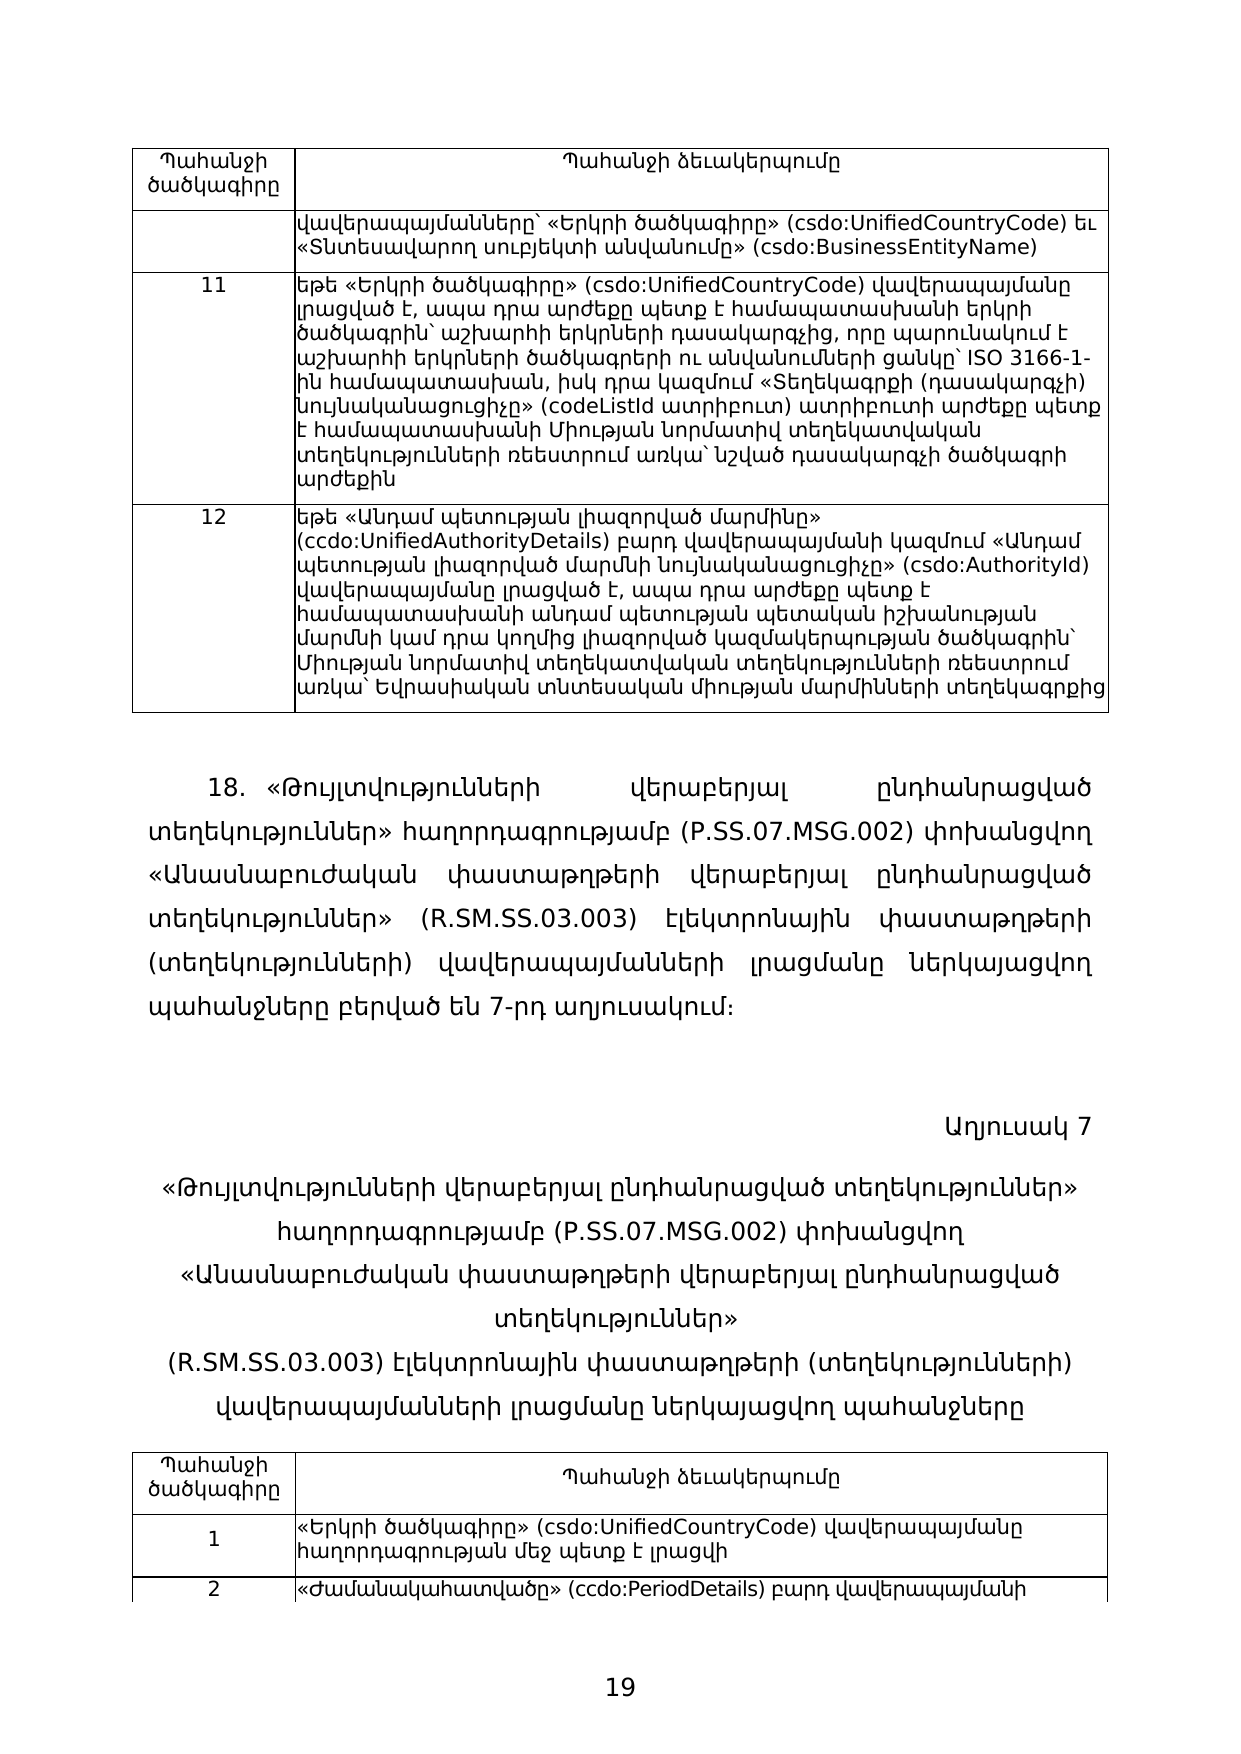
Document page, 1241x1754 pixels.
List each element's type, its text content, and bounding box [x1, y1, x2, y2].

text «Թույլտվությունների վերաբերյալ ընդհանրացված տեղեկություններ» հաղորդագրությամբ (P.SS.07.MSG.002) փոխանցվող «Անասնաբուժական փաստաթղթերի վերաբերյալ ընդհանրացված տեղեկություններ» (R.SM.SS.03.003) էլեկտրոնային փաստաթղթերի (տեղեկությունների) վավերապայմանների լրացմանը ներկայացվող պահանջները [148, 1173, 1092, 1421]
table_header Պահանջի ծածկագիրը [133, 1453, 295, 1514]
table_cell 2 [133, 1578, 295, 1602]
table_cell 12 [133, 505, 294, 712]
table_header Պահանջի ծածկագիրը [133, 149, 294, 210]
text 18. «Թույլտվությունների վերաբերյալ ընդհանրացված տեղեկություններ» հաղորդագրությամբ (P.SS.07.MSG.002) փոխանցվող «Անասնաբուժական փաստաթղթերի վերաբերյալ ընդհանրացված տեղեկություններ» (R.SM.SS.03.003) էլեկտրոնային փաստաթղթերի (տեղեկությունների) վավերապայմանների լրացմանը ներկայացվող պահանջները բերված են 7-րդ աղյուսակում։ [148, 773, 1092, 1021]
table_cell եթե «Երկրի ծածկագիրը» (csdo:UnifiedCountryCode) վավերապայմանը լրացված է, ապա դրա արժեքը պետք է համապատասխանի երկրի ծածկագրին՝ աշխարհի երկրների դասակարգչից, որը պարունակում է աշխարհի երկրների ծածկագրերի ու անվանումների ցանկը՝ ISO 3166-1-ին համապատասխան, իսկ դրա կազմում «Տեղեկագրքի (դասակարգչի) նույնականացուցիչը» (codeListId ատրիբուտ) ատրիբուտի արժեքը պետք է համապատասխանի Միության նորմատիվ տեղեկատվական տեղեկությունների ռեեստրում առկա՝ նշված դասակարգչի ծածկագրի արժեքին [296, 273, 1108, 504]
text Աղյուսակ 7 [148, 1113, 1092, 1142]
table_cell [296, 1578, 1107, 1602]
table_cell եթե «Անդամ պետության լիազորված մարմինը» (ccdo:UnifiedAuthorityDetails) բարդ վավերապայմանի կազմում «Անդամ պետության լիազորված մարմնի նույնականացուցիչը» (csdo:AuthorityId) վավերապայմանը լրացված է, ապա դրա արժեքը պետք է համապատասխանի անդամ պետության պետական իշխանության մարմնի կամ դրա կողմից լիազորված կազմակերպության ծածկագրին՝ Միության նորմատիվ տեղեկատվական տեղեկությունների ռեեստրում առկա՝ Եվրասիական տնտեսական միության մարմինների տեղեկագրքից [296, 505, 1108, 712]
table_cell 1 [133, 1515, 295, 1576]
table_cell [296, 211, 1108, 272]
table_cell 10 [133, 211, 294, 272]
table_header Պահանջի ձեւակերպումը [296, 1453, 1107, 1514]
table_header Պահանջի ձեւակերպումը [296, 149, 1108, 210]
table_cell 11 [133, 273, 294, 504]
table_cell «Երկրի ծածկագիրը» (csdo:UnifiedCountryCode) վավերապայմանը հաղորդագրության մեջ պետք է լրացվի [296, 1515, 1107, 1576]
